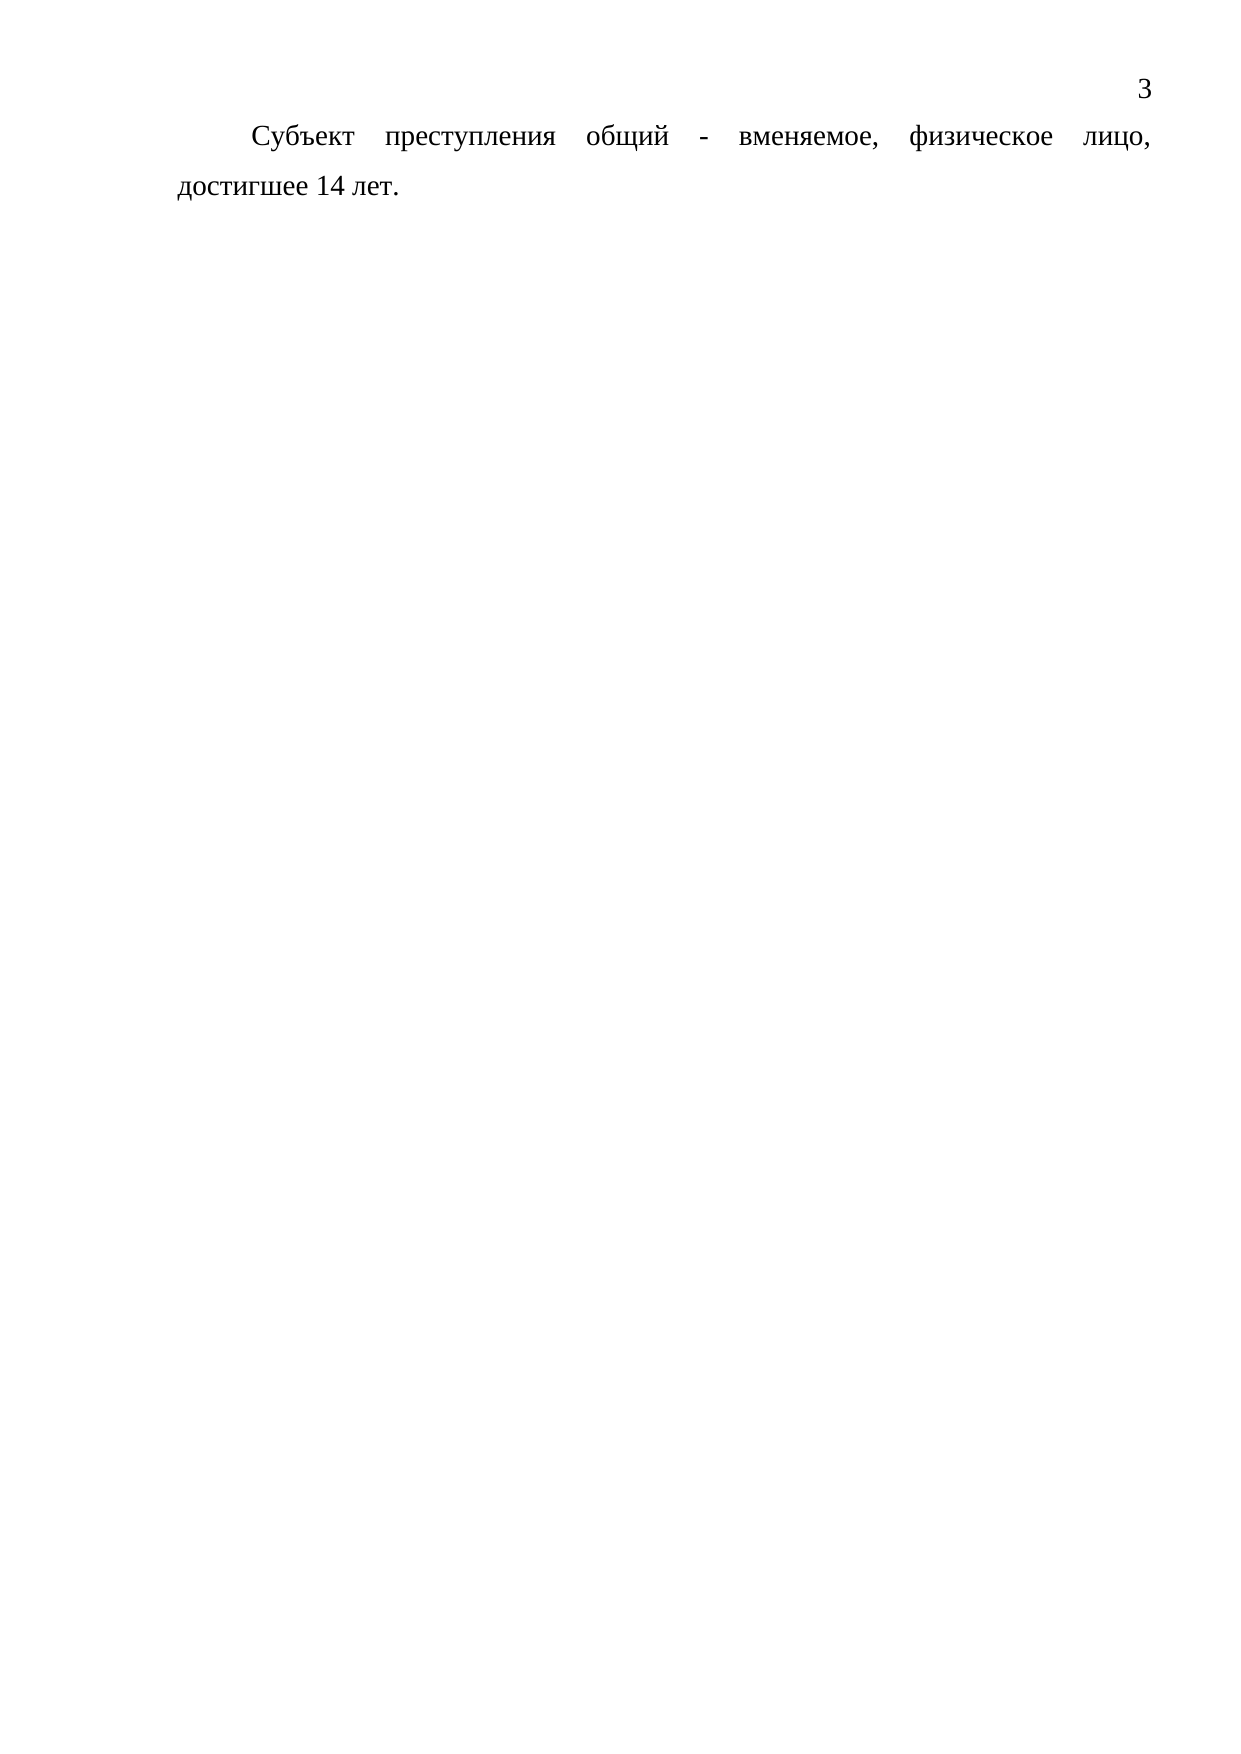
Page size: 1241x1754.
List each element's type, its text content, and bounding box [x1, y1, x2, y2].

text Субъект преступления общий - вменяемое, физическое лицо, достигшее 14 лет. [177, 118, 1152, 202]
